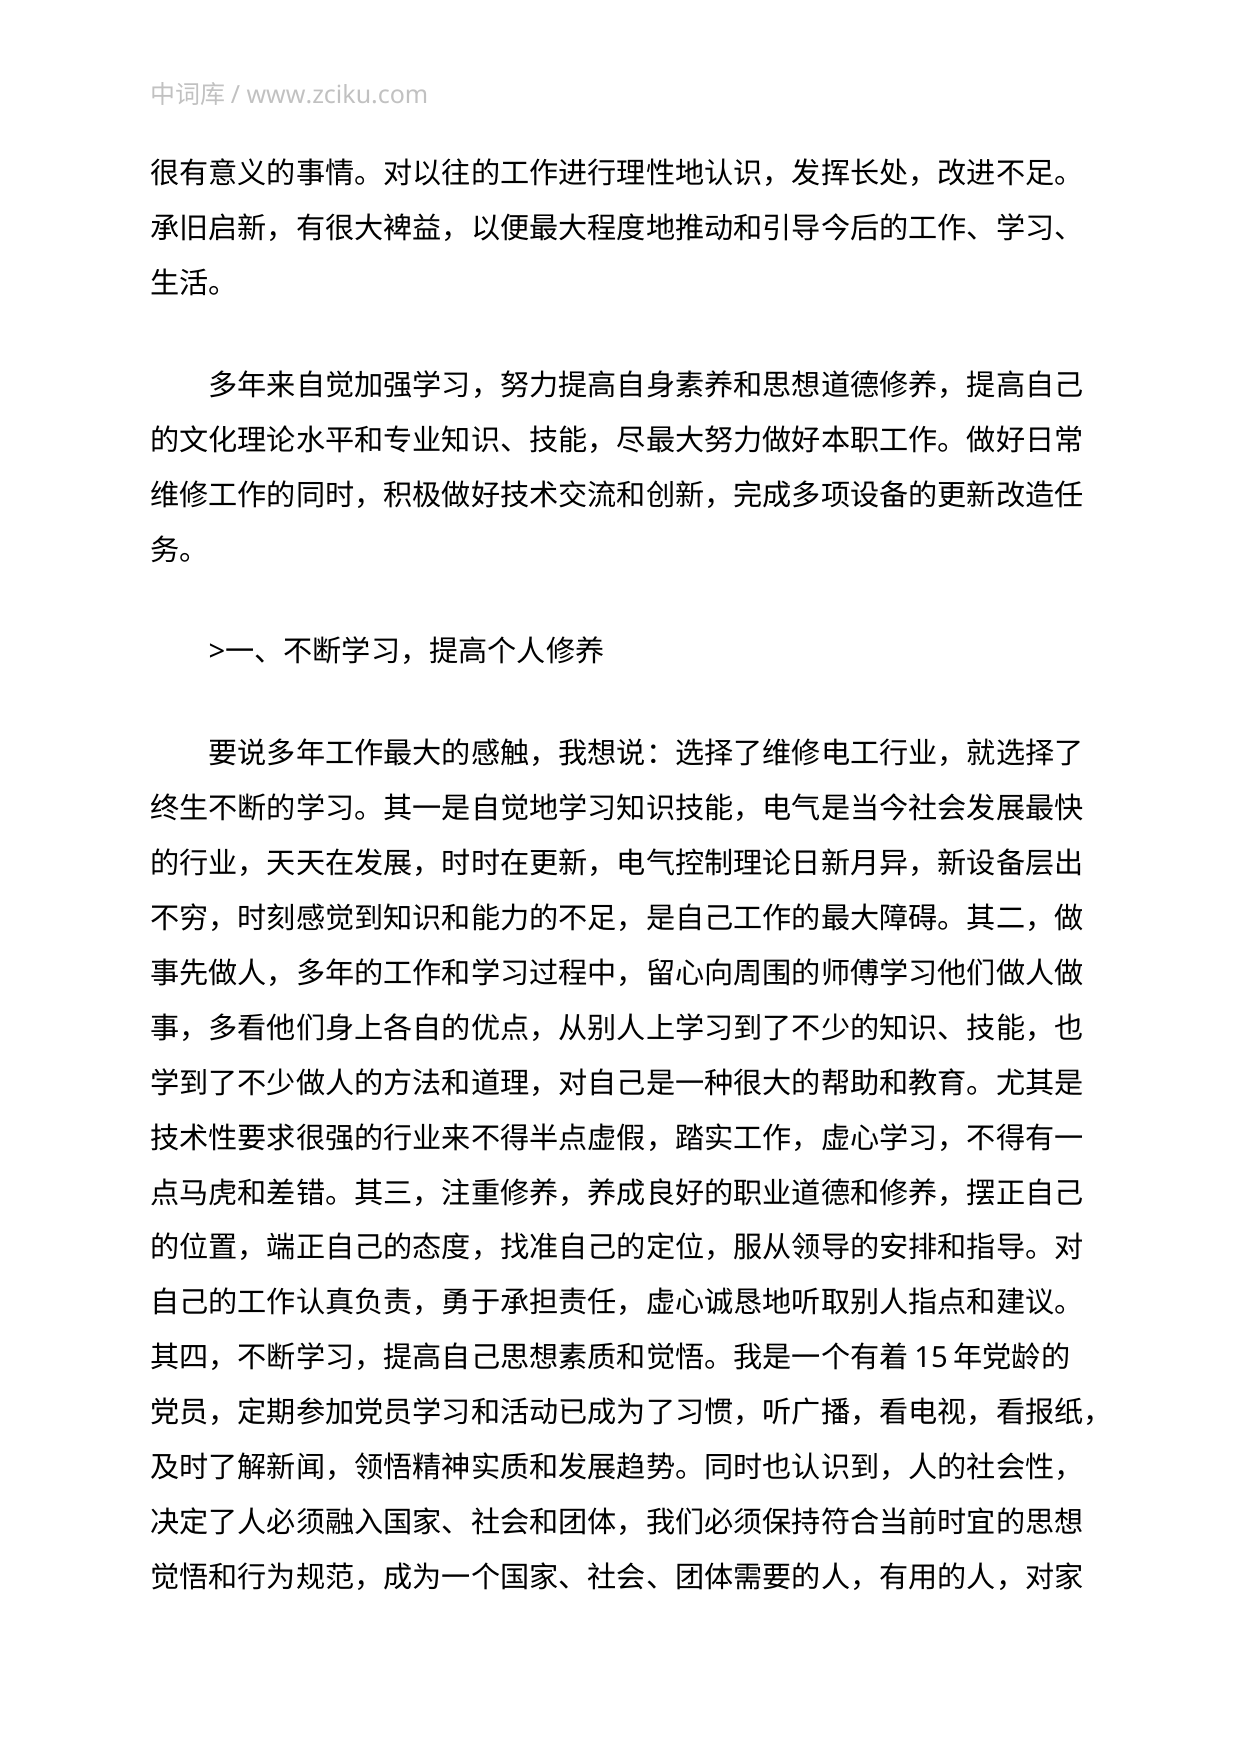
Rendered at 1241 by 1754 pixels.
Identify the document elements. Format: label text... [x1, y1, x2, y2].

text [150, 150, 1090, 302]
text 多年来自觉加强学习，努力提高自身素养和思想道德修养，提高自己的文化理论水平和专业知识、技能，尽最大努力做好本职工作。做好日常维修工作的同时，积极做好技术交流和创新，完成多项设备的更新改造任务。 [150, 362, 1090, 568]
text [150, 730, 1090, 1596]
text >一、不断学习，提高个人修养 [150, 628, 1090, 670]
